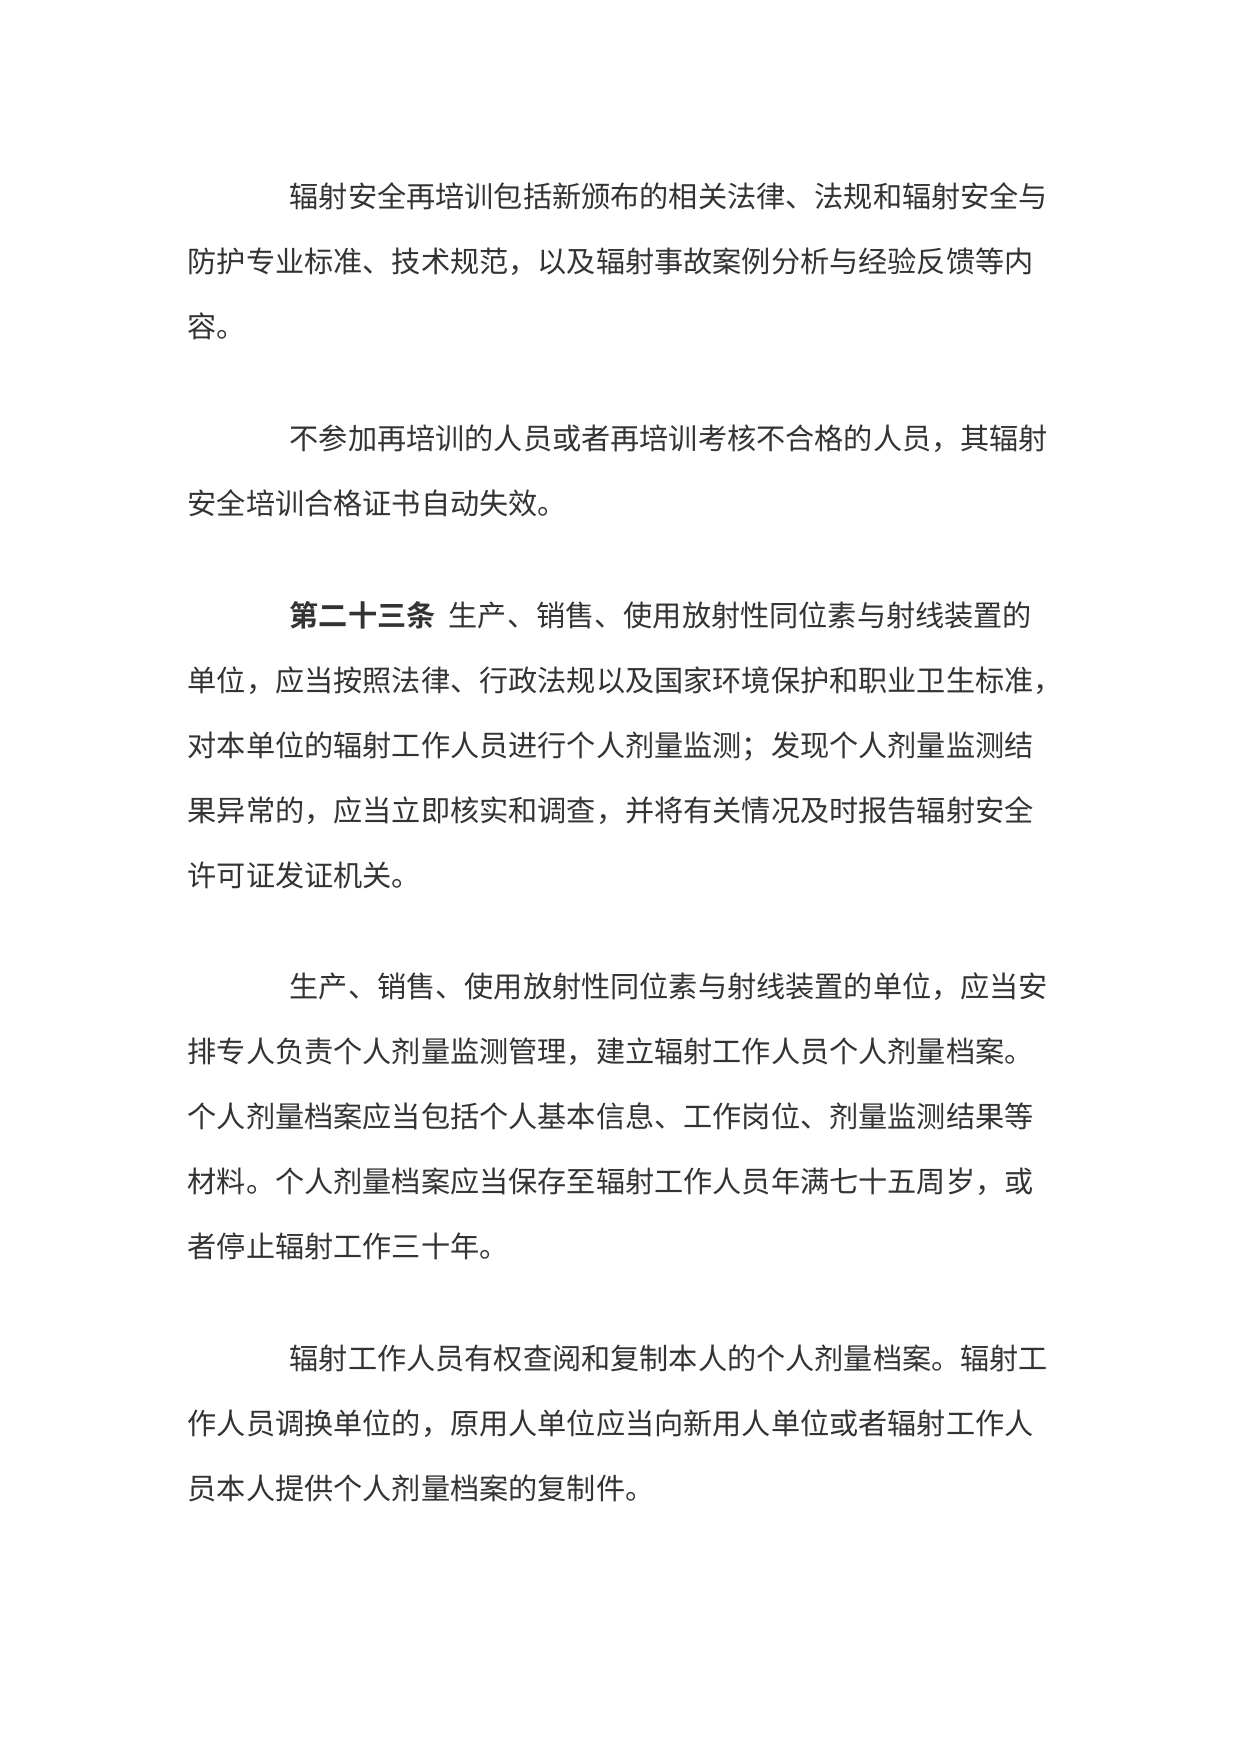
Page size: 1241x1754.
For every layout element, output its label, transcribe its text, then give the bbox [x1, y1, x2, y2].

text 第二十三条 生产、销售、使用放射性同位素与射线装置的单位，应当按照法律、行政法规以及国家环境保护和职业卫生标准，对本单位的辐射工作人员进行个人剂量监测；发现个人剂量监测结果异常的，应当立即核实和调查，并将有关情况及时报告辐射安全许可证发证机关。 [187, 581, 1053, 906]
text 生产、销售、使用放射性同位素与射线装置的单位，应当安排专人负责个人剂量监测管理，建立辐射工作人员个人剂量档案。个人剂量档案应当包括个人基本信息、工作岗位、剂量监测结果等材料。个人剂量档案应当保存至辐射工作人员年满七十五周岁，或者停止辐射工作三十年。 [187, 953, 1053, 1278]
text 辐射安全再培训包括新颁布的相关法律、法规和辐射安全与防护专业标准、技术规范，以及辐射事故案例分析与经验反馈等内容。 [187, 162, 1053, 357]
text 辐射工作人员有权查阅和复制本人的个人剂量档案。辐射工作人员调换单位的，原用人单位应当向新用人单位或者辐射工作人员本人提供个人剂量档案的复制件。 [187, 1324, 1053, 1519]
text 不参加再培训的人员或者再培训考核不合格的人员，其辐射安全培训合格证书自动失效。 [187, 404, 1053, 534]
